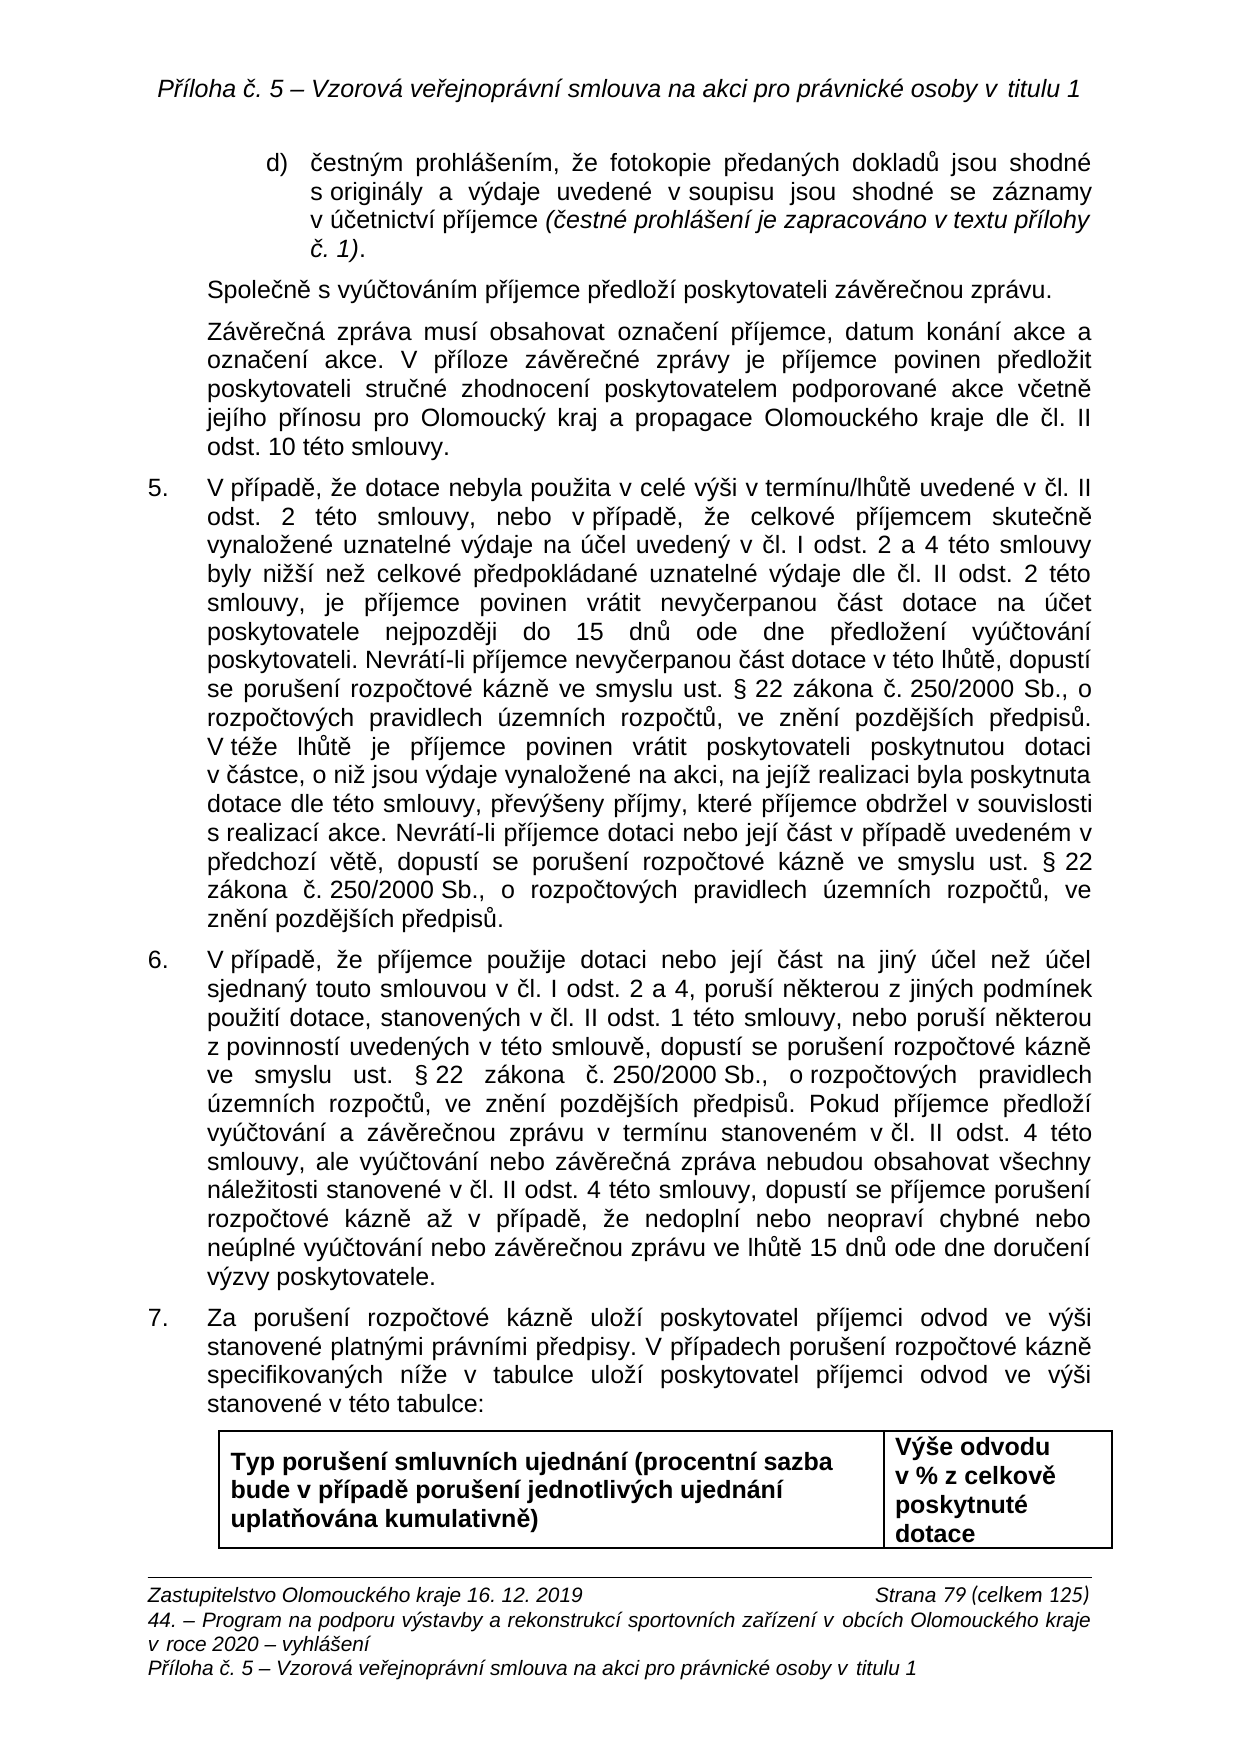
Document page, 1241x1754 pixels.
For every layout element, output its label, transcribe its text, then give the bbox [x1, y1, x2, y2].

list Za porušení rozpočtové kázně uloží poskytovatel příjemci odvod ve výši stanovené platnými právními předpisy. V případech porušení rozpočtové kázně specifikovaných níže v tabulce uloží poskytovatel příjemci odvod ve výši stanovené v této tabulce: [148, 1303, 1092, 1418]
table_header Výše odvodu v % z celkově poskytnuté dotace [885, 1432, 1111, 1547]
text Společně s vyúčtováním příjemce předloží poskytovateli závěrečnou zprávu. [207, 275, 1092, 304]
list čestným prohlášením, že fotokopie předaných dokladů jsou shodné s originály a výdaje uvedené v soupisu jsou shodné se záznamy v účetnictví příjemce (čestné prohlášení je zapracováno v textu přílohy č. 1). [266, 148, 1092, 263]
list V případě, že příjemce použije dotaci nebo její část na jiný účel než účel sjednaný touto smlouvou v čl. I odst. 2 a 4, poruší některou z jiných podmínek použití dotace, stanovených v čl. II odst. 1 této smlouvy, nebo poruší některou z povinností uvedených v této smlouvě, dopustí se porušení rozpočtové kázně ve smyslu ust. § 22 zákona č. 250/2000 Sb., o rozpočtových pravidlech územních rozpočtů, ve znění pozdějších předpisů. Pokud příjemce předloží vyúčtování a závěrečnou zprávu v termínu stanoveném v čl. II odst. 4 této smlouvy, ale vyúčtování nebo závěrečná zpráva nebudou obsahovat všechny náležitosti stanovené v čl. II odst. 4 této smlouvy, dopustí se příjemce porušení rozpočtové kázně až v případě, že nedoplní nebo neopraví chybné nebo neúplné vyúčtování nebo závěrečnou zprávu ve lhůtě 15 dnů ode dne doručení výzvy poskytovatele. [148, 945, 1092, 1290]
text Závěrečná zpráva musí obsahovat označení příjemce, datum konání akce a označení akce. V příloze závěrečné zprávy je příjemce povinen předložit poskytovateli stručné zhodnocení poskytovatelem podporované akce včetně jejího přínosu pro Olomoucký kraj a propagace Olomouckého kraje dle čl. II odst. 10 této smlouvy. [207, 316, 1092, 460]
list V případě, že dotace nebyla použita v celé výši v termínu/lhůtě uvedené v čl. II odst. 2 této smlouvy, nebo v případě, že celkové příjemcem skutečně vynaložené uznatelné výdaje na účel uvedený v čl. I odst. 2 a 4 této smlouvy byly nižší než celkové předpokládané uznatelné výdaje dle čl. II odst. 2 této smlouvy, je příjemce povinen vrátit nevyčerpanou část dotace na účet poskytovatele nejpozději do 15 dnů ode dne předložení vyúčtování poskytovateli. Nevrátí-li příjemce nevyčerpanou část dotace v této lhůtě, dopustí se porušení rozpočtové kázně ve smyslu ust. § 22 zákona č. 250/2000 Sb., o rozpočtových pravidlech územních rozpočtů, ve znění pozdějších předpisů. V téže lhůtě je příjemce povinen vrátit poskytovateli poskytnutou dotaci v částce, o niž jsou výdaje vynaložené na akci, na jejíž realizaci byla poskytnuta dotace dle této smlouvy, převýšeny příjmy, které příjemce obdržel v souvislosti s realizací akce. Nevrátí-li příjemce dotaci nebo její část v případě uvedeném v předchozí větě, dopustí se porušení rozpočtové kázně ve smyslu ust. § 22 zákona č. 250/2000 Sb., o rozpočtových pravidlech územních rozpočtů, ve znění pozdějších předpisů. [148, 473, 1092, 933]
table_header Typ porušení smluvních ujednání (procentní sazba bude v případě porušení jednotlivých ujednání uplatňována kumulativně) [220, 1432, 883, 1547]
